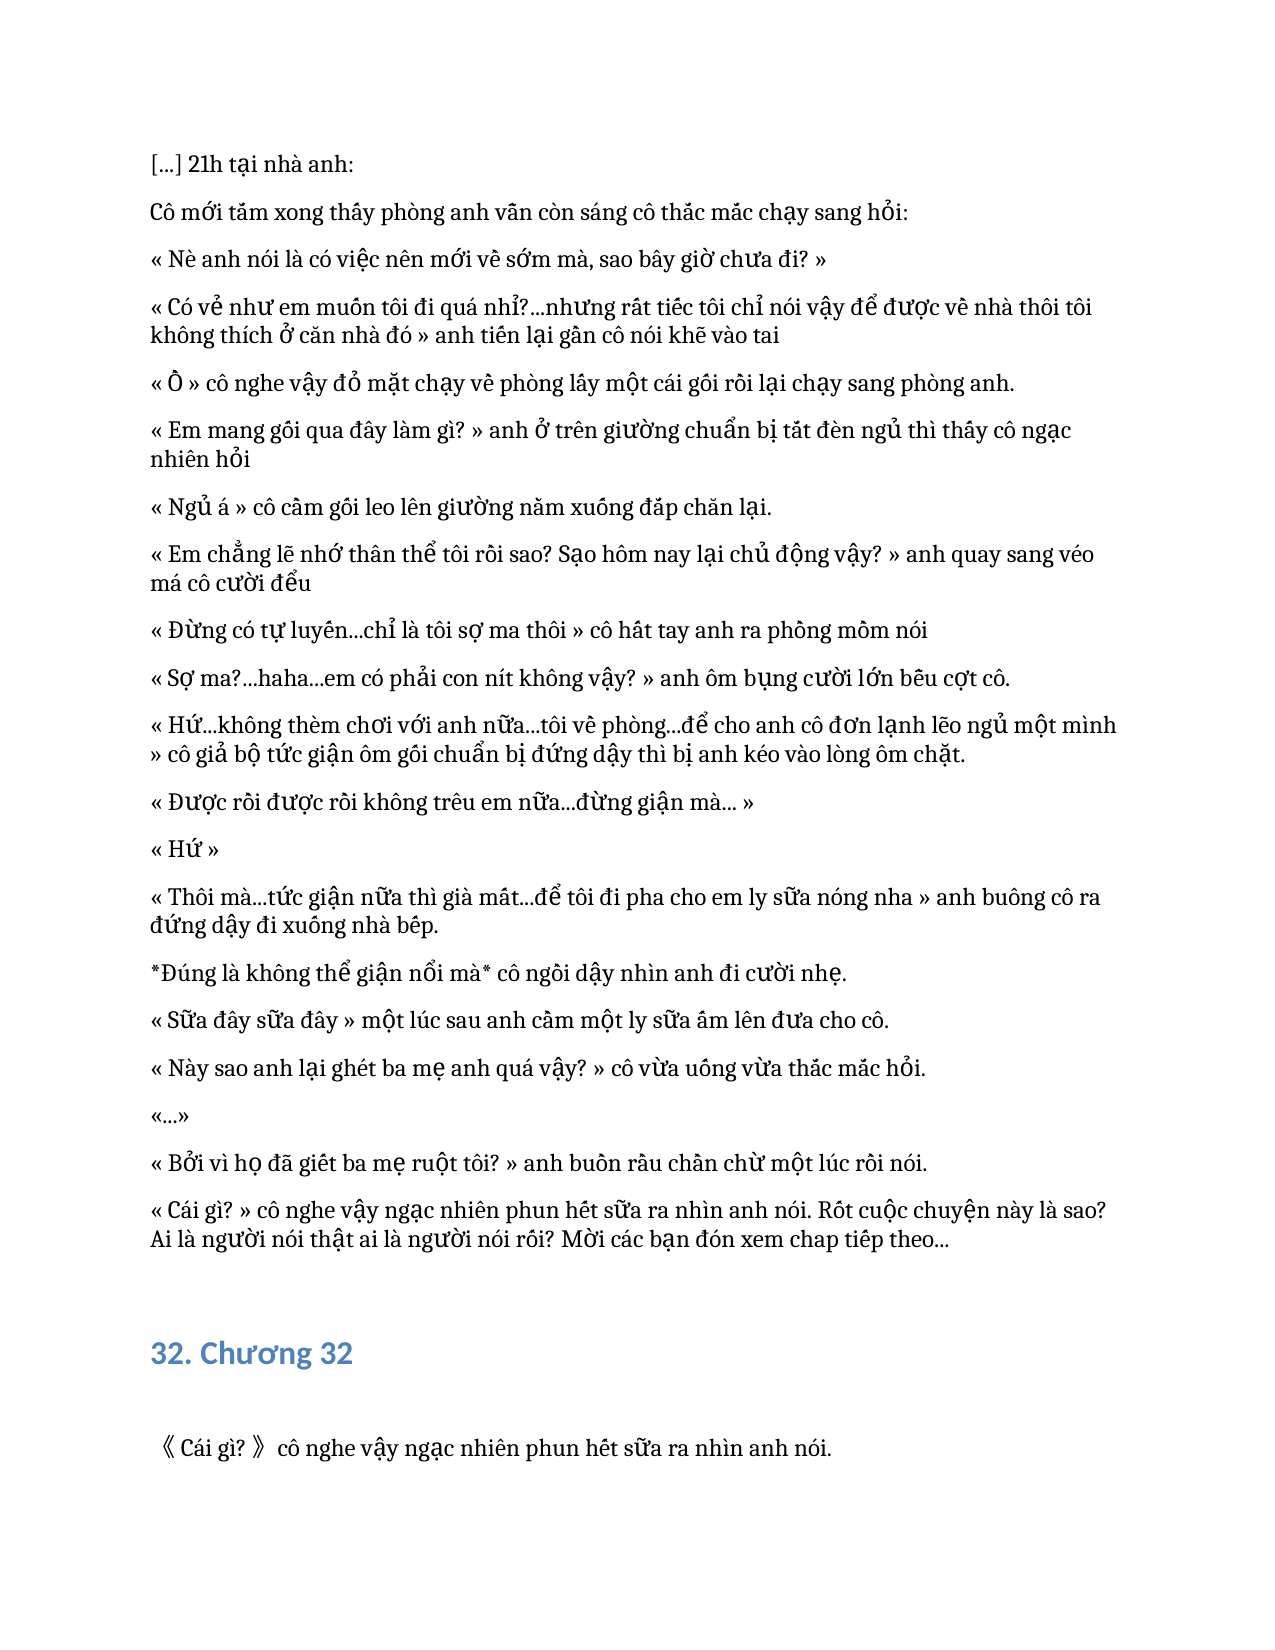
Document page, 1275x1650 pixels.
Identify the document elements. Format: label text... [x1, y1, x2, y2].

text « Được rồi được rồi không trêu em nữa...đừng giận mà... » [150, 787, 1125, 816]
text « Em chẳng lẽ nhớ thân thể tôi rồi sao? Sạo hôm nay lại chủ động vậy? » anh quay sang véo má cô cười đểu [150, 540, 1125, 597]
text « Thôi mà...tức giận nữa thì già mất...để tôi đi pha cho em ly sữa nóng nha » anh buông cô ra đứng dậy đi xuống nhà bếp. [150, 882, 1125, 940]
text « Sợ ma?...haha...em có phải con nít không vậy? » anh ôm bụng cười lớn bễu cợt cô. [150, 664, 1125, 692]
text *Đúng là không thể giận nổi mà* cô ngồi dậy nhìn anh đi cười nhẹ. [150, 959, 1125, 987]
text 《 Cái gì? 》cô nghe vậy ngạc nhiên phun hết sữa ra nhìn anh nói. [150, 1377, 1125, 1463]
text «...» [150, 1101, 1125, 1130]
text « Sữa đây sữa đây » một lúc sau anh cầm một ly sữa ấm lên đưa cho cô. [150, 1006, 1125, 1035]
text « Em mang gối qua đây làm gì? » anh ở trên giường chuẩn bị tắt đèn ngủ thì thấy cô ngạc nhiên hỏi [150, 416, 1125, 474]
text « Bởi vì họ đã giết ba mẹ ruột tôi? » anh buồn rầu chần chừ một lúc rồi nói. [150, 1149, 1125, 1177]
text Cô mới tắm xong thấy phòng anh vẫn còn sáng cô thắc mắc chạy sang hỏi: [150, 197, 1125, 226]
text « Hứ...không thèm chơi với anh nữa...tôi về phòng...để cho anh cô đơn lạnh lẽo ngủ một mình » cô giả bộ tức giận ôm gối chuẩn bị đứng dậy thì bị anh kéo vào lòng ôm chặt. [150, 711, 1125, 769]
text « Ngủ á » cô cầm gối leo lên giường nằm xuống đắp chăn lại. [150, 492, 1125, 521]
text « Ồ » cô nghe vậy đỏ mặt chạy về phòng lấy một cái gối rồi lại chạy sang phòng anh. [150, 369, 1125, 397]
subtitle 32. Chương 32 [150, 1332, 1125, 1373]
text « Nè anh nói là có việc nên mới về sớm mà, sao bây giờ chưa đi? » [150, 245, 1125, 274]
text « Cái gì? » cô nghe vậy ngạc nhiên phun hết sữa ra nhìn anh nói. Rốt cuộc chuyện này là sao? Ai là người nói thật ai là người nói rối? Mời các bạn đón xem chap tiếp theo... [150, 1196, 1125, 1311]
text [...] 21h tại nhà anh: [150, 150, 1125, 179]
text « Đừng có tự luyến...chỉ là tôi sợ ma thôi » cô hất tay anh ra phồng mồm nói [150, 616, 1125, 645]
text « Này sao anh lại ghét ba mẹ anh quá vậy? » cô vừa uống vừa thắc mắc hỏi. [150, 1054, 1125, 1082]
text « Hứ » [150, 835, 1125, 864]
text « Có vẻ như em muốn tôi đi quá nhỉ?...nhưng rất tiếc tôi chỉ nói vậy để được về nhà thôi tôi không thích ở căn nhà đó » anh tiến lại gần cô nói khẽ vào tai [150, 292, 1125, 350]
